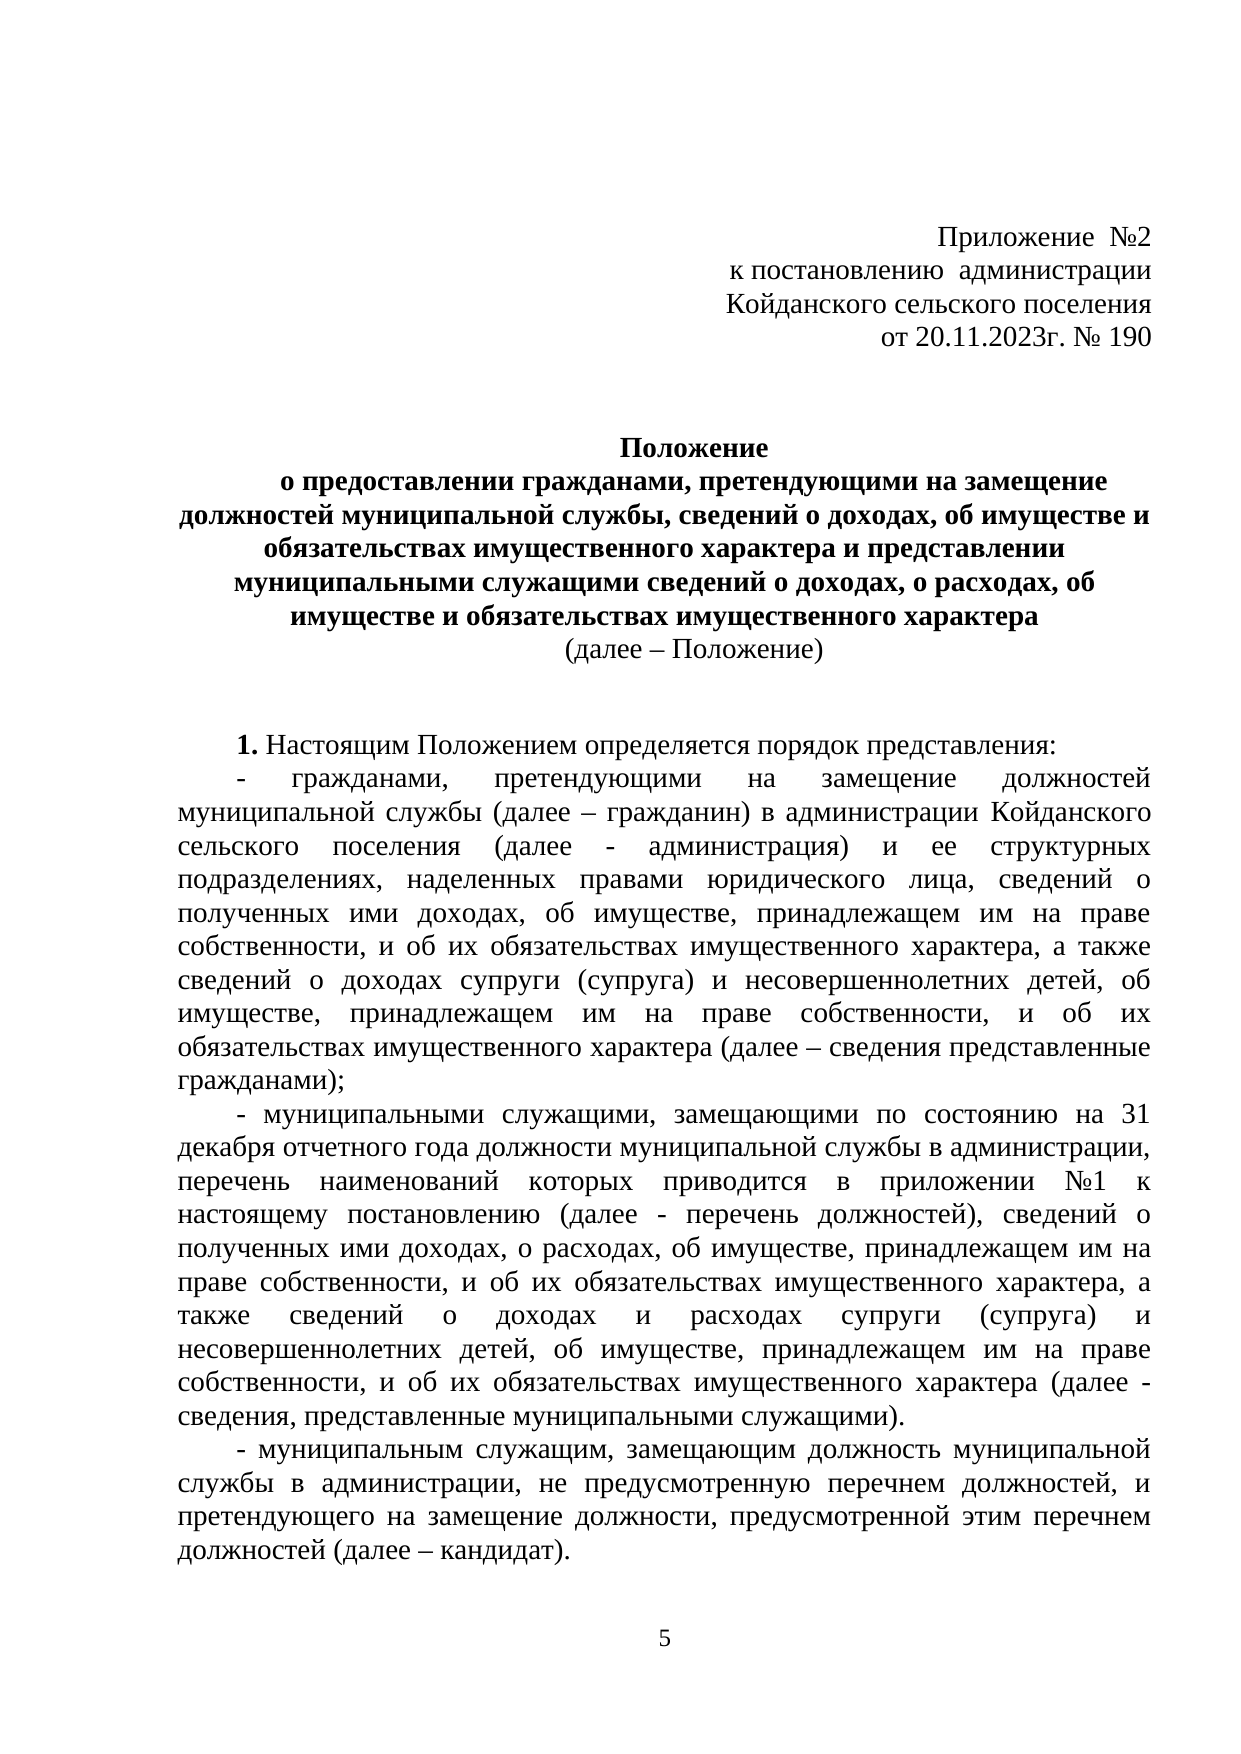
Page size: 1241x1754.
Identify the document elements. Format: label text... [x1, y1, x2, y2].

text Койданского сельского поселения [177, 286, 1152, 319]
text о предоставлении гражданами, претендующими на замещение должностей муниципальной службы, сведений о доходах, об имуществе и обязательствах имущественного характера и представлении муниципальными служащими сведений о доходах, о расходах, об имуществе и обязательствах имущественного характера [177, 463, 1152, 631]
text (далее – Положение) [177, 631, 1152, 665]
text от 20.11.2023г. № 190 [177, 319, 1152, 353]
text к постановлению администрации [177, 252, 1152, 286]
text - муниципальным служащим, замещающим должность муниципальной службы в администрации, не предусмотренную перечнем должностей, и претендующего на замещение должности, предусмотренной этим перечнем должностей (далее – кандидат). [177, 1431, 1152, 1566]
text 1. Настоящим Положением определяется порядок представления: [177, 727, 1152, 761]
text Положение [177, 430, 1152, 463]
text - муниципальными служащими, замещающими по состоянию на 31 декабря отчетного года должности муниципальной службы в администрации, перечень наименований которых приводится в приложении №1 к настоящему постановлению (далее - перечень должностей), сведений о полученных ими доходах, о расходах, об имуществе, принадлежащем им на праве собственности, и об их обязательствах имущественного характера, а также сведений о доходах и расходах супруги (супруга) и несовершеннолетних детей, об имуществе, принадлежащем им на праве собственности, и об их обязательствах имущественного характера (далее - сведения, представленные муниципальными служащими). [177, 1096, 1152, 1431]
text - гражданами, претендующими на замещение должностей муниципальной службы (далее – гражданин) в администрации Койданского сельского поселения (далее - администрация) и ее структурных подразделениях, наделенных правами юридического лица, сведений о полученных ими доходах, об имуществе, принадлежащем им на праве собственности, и об их обязательствах имущественного характера, а также сведений о доходах супруги (супруга) и несовершеннолетних детей, об имуществе, принадлежащем им на праве собственности, и об их обязательствах имущественного характера (далее – сведения представленные гражданами); [177, 761, 1152, 1096]
text Приложение №2 [177, 219, 1152, 252]
